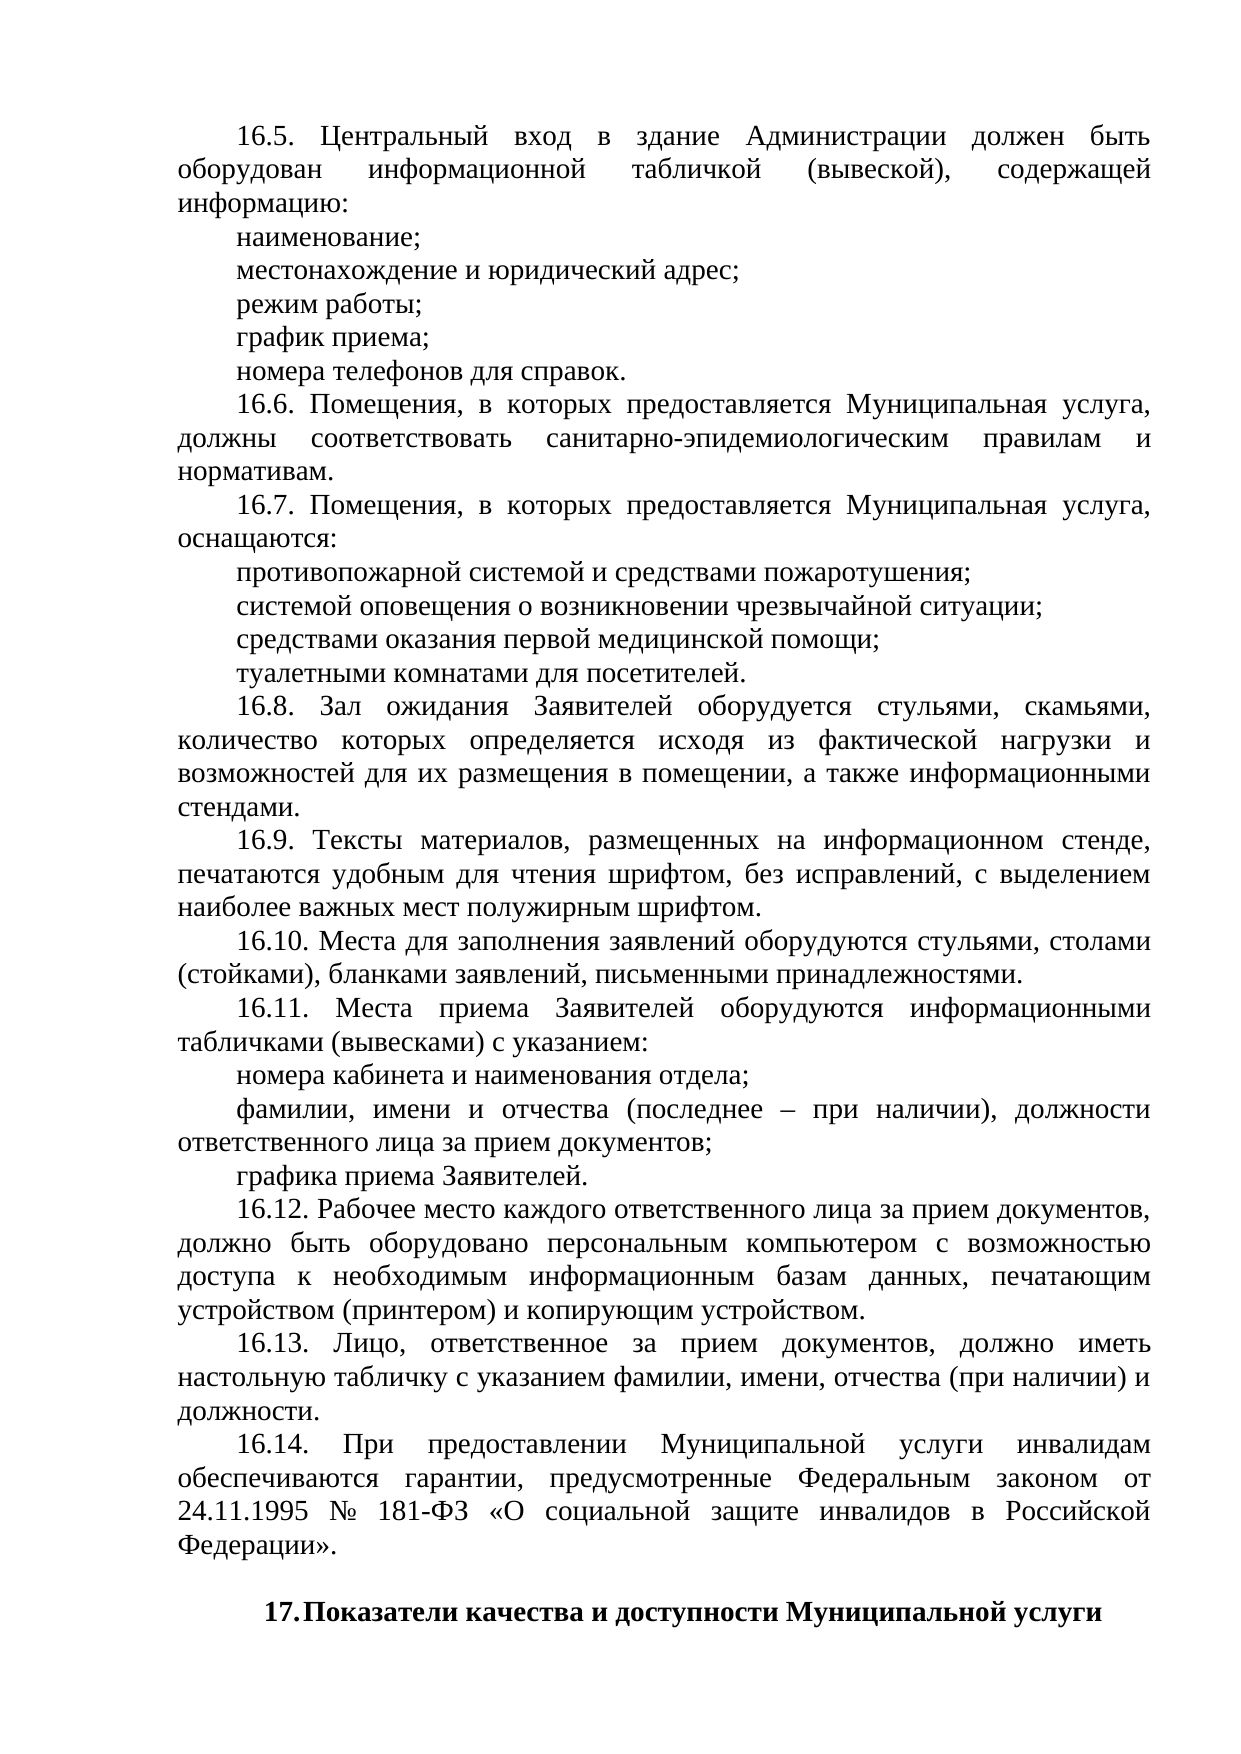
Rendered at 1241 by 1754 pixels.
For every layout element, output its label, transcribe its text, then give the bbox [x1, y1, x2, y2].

text 16.14. При предоставлении Муниципальной услуги инвалидам обеспечиваются гарантии, предусмотренные Федеральным законом от 24.11.1995 № 181-ФЗ «О социальной защите инвалидов в Российской Федерации». [177, 1426, 1152, 1560]
text фамилии, имени и отчества (последнее – при наличии), должности ответственного лица за прием документов; [177, 1091, 1152, 1158]
text 16.8. Зал ожидания Заявителей оборудуется стульями, скамьями, количество которых определяется исходя из фактической нагрузки и возможностей для их размещения в помещении, а также информационными стендами. [177, 688, 1152, 822]
text режим работы; [177, 286, 1152, 319]
text туалетными комнатами для посетителей. [177, 655, 1152, 688]
text 16.12. Рабочее место каждого ответственного лица за прием документов, должно быть оборудовано персональным компьютером с возможностью доступа к необходимым информационным базам данных, печатающим устройством (принтером) и копирующим устройством. [177, 1191, 1152, 1326]
text системой оповещения о возникновении чрезвычайной ситуации; [177, 588, 1152, 621]
text 16.6. Помещения, в которых предоставляется Муниципальная услуга, должны соответствовать санитарно-эпидемиологическим правилам и нормативам. [177, 386, 1152, 487]
text 16.10. Места для заполнения заявлений оборудуются стульями, столами (стойками), бланками заявлений, письменными принадлежностями. [177, 923, 1152, 990]
text графика приема Заявителей. [177, 1158, 1152, 1191]
text наименование; [177, 219, 1152, 252]
text 16.7. Помещения, в которых предоставляется Муниципальная услуга, оснащаются: [177, 487, 1152, 554]
text противопожарной системой и средствами пожаротушения; [177, 554, 1152, 588]
text средствами оказания первой медицинской помощи; [177, 621, 1152, 655]
text номера кабинета и наименования отдела; [177, 1057, 1152, 1091]
list Показатели качества и доступности Муниципальной услуги [215, 1594, 1152, 1627]
text 16.13. Лицо, ответственное за прием документов, должно иметь настольную табличку с указанием фамилии, имени, отчества (при наличии) и должности. [177, 1326, 1152, 1426]
text график приема; [177, 319, 1152, 353]
text 16.5. Центральный вход в здание Администрации должен быть оборудован информационной табличкой (вывеской), содержащей информацию: [177, 118, 1152, 219]
text местонахождение и юридический адрес; [177, 252, 1152, 286]
text номера телефонов для справок. [177, 353, 1152, 386]
text 16.9. Тексты материалов, размещенных на информационном стенде, печатаются удобным для чтения шрифтом, без исправлений, с выделением наиболее важных мест полужирным шрифтом. [177, 822, 1152, 923]
text 16.11. Места приема Заявителей оборудуются информационными табличками (вывесками) с указанием: [177, 990, 1152, 1057]
